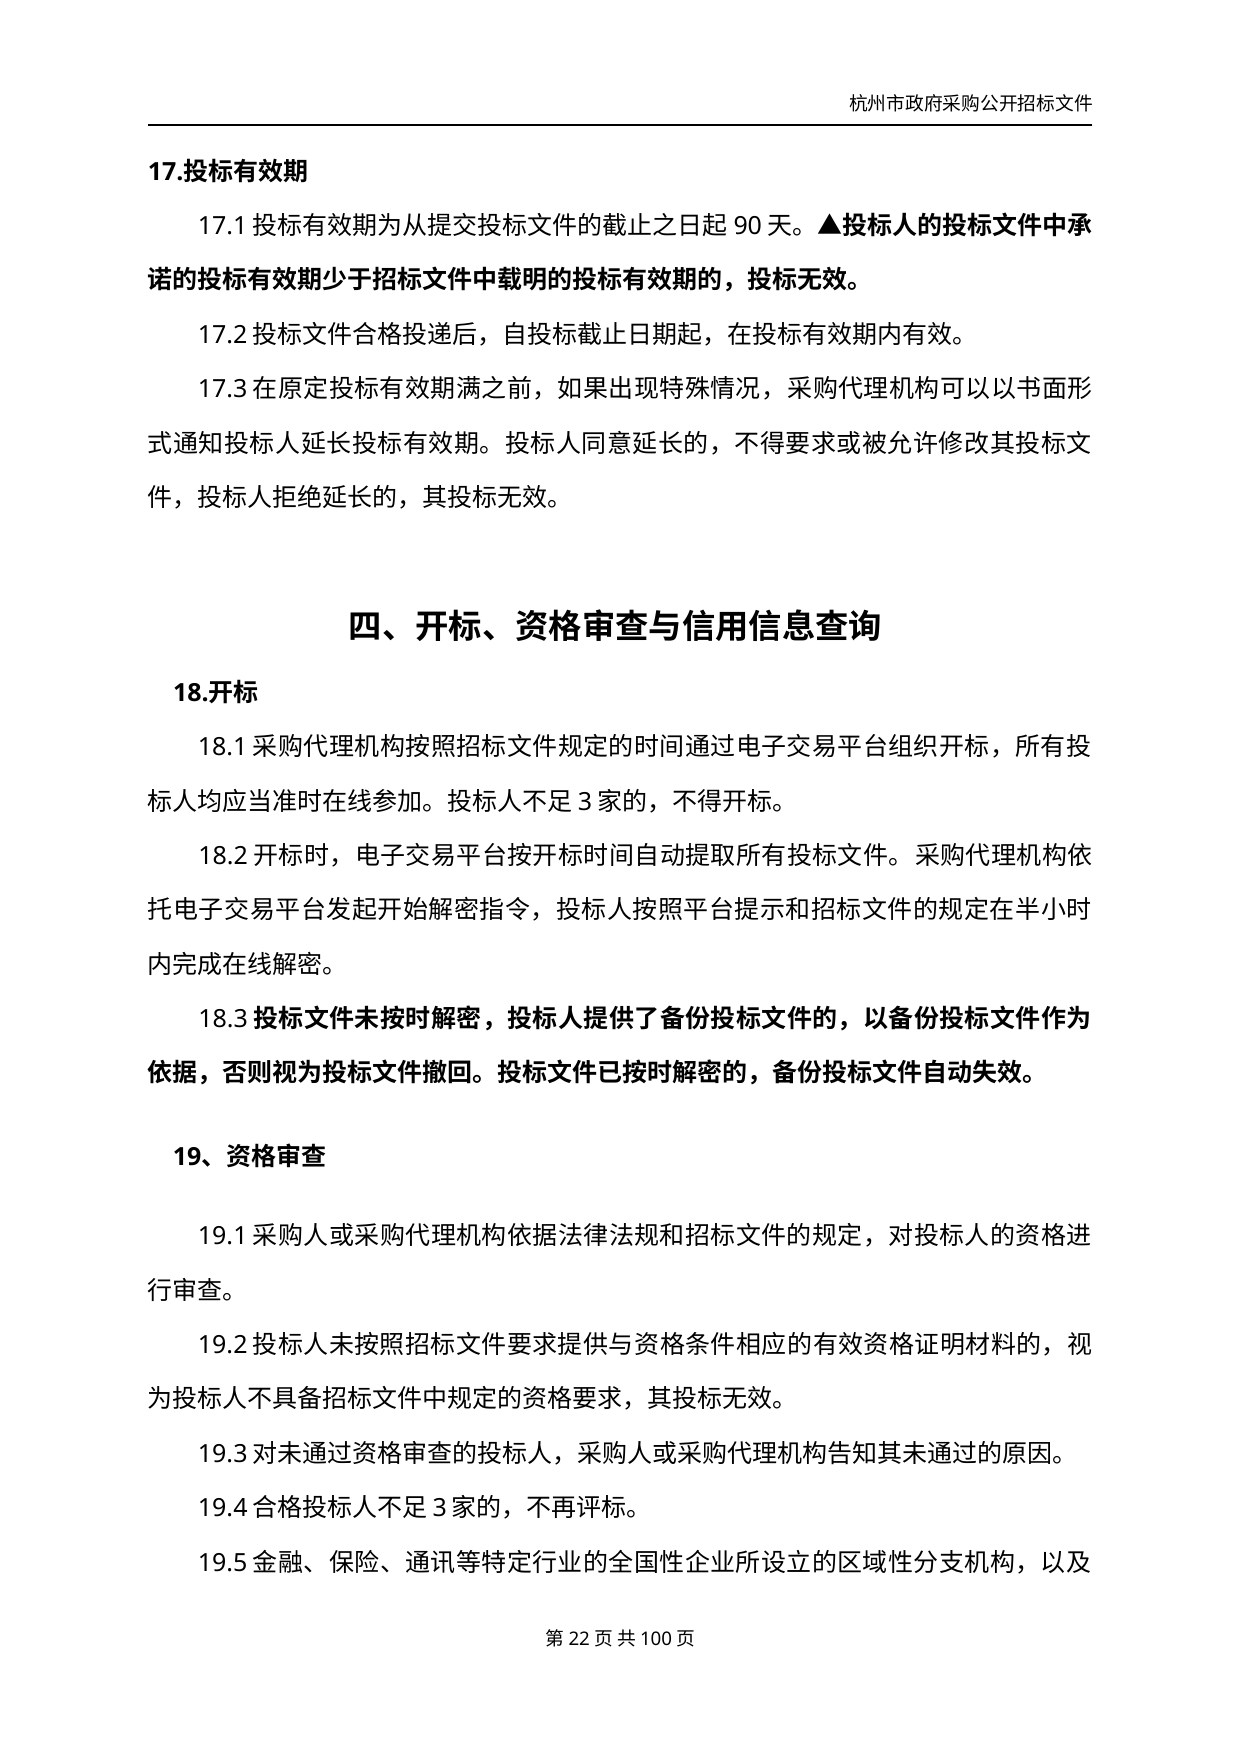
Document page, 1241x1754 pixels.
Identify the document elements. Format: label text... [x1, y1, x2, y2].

text 18.开标 [148, 672, 1092, 708]
text 19.3对未通过资格审查的投标人，采购人或采购代理机构告知其未通过的原因。 [148, 1433, 1092, 1469]
text 17.2投标文件合格投递后，自投标截止日期起，在投标有效期内有效。 [148, 314, 1092, 351]
text 18.2开标时，电子交易平台按开标时间自动提取所有投标文件。采购代理机构依托电子交易平台发起开始解密指令，投标人按照平台提示和招标文件的规定在半小时内完成在线解密。 [148, 835, 1092, 980]
text 18.3投标文件未按时解密，投标人提供了备份投标文件的，以备份投标文件作为依据，否则视为投标文件撤回。投标文件已按时解密的，备份投标文件自动失效。 [148, 998, 1092, 1089]
text 17.3在原定投标有效期满之前，如果出现特殊情况，采购代理机构可以以书面形式通知投标人延长投标有效期。投标人同意延长的，不得要求或被允许修改其投标文件，投标人拒绝延长的，其投标无效。 [148, 369, 1092, 514]
text 17.投标有效期 [148, 151, 1092, 187]
text 17.1投标有效期为从提交投标文件的截止之日起90天。▲投标人的投标文件中承诺的投标有效期少于招标文件中载明的投标有效期的，投标无效。 [148, 206, 1092, 296]
text 19.1采购人或采购代理机构依据法律法规和招标文件的规定，对投标人的资格进行审查。 [148, 1216, 1092, 1306]
text 四、开标、资格审查与信用信息查询 [148, 600, 1092, 648]
text 19、资格审查 [148, 1136, 1092, 1173]
text 18.1采购代理机构按照招标文件规定的时间通过电子交易平台组织开标，所有投标人均应当准时在线参加。投标人不足3家的，不得开标。 [148, 727, 1092, 817]
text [148, 1542, 1092, 1578]
text 19.4合格投标人不足3家的，不再评标。 [148, 1488, 1092, 1524]
text 19.2投标人未按照招标文件要求提供与资格条件相应的有效资格证明材料的，视为投标人不具备招标文件中规定的资格要求，其投标无效。 [148, 1324, 1092, 1415]
